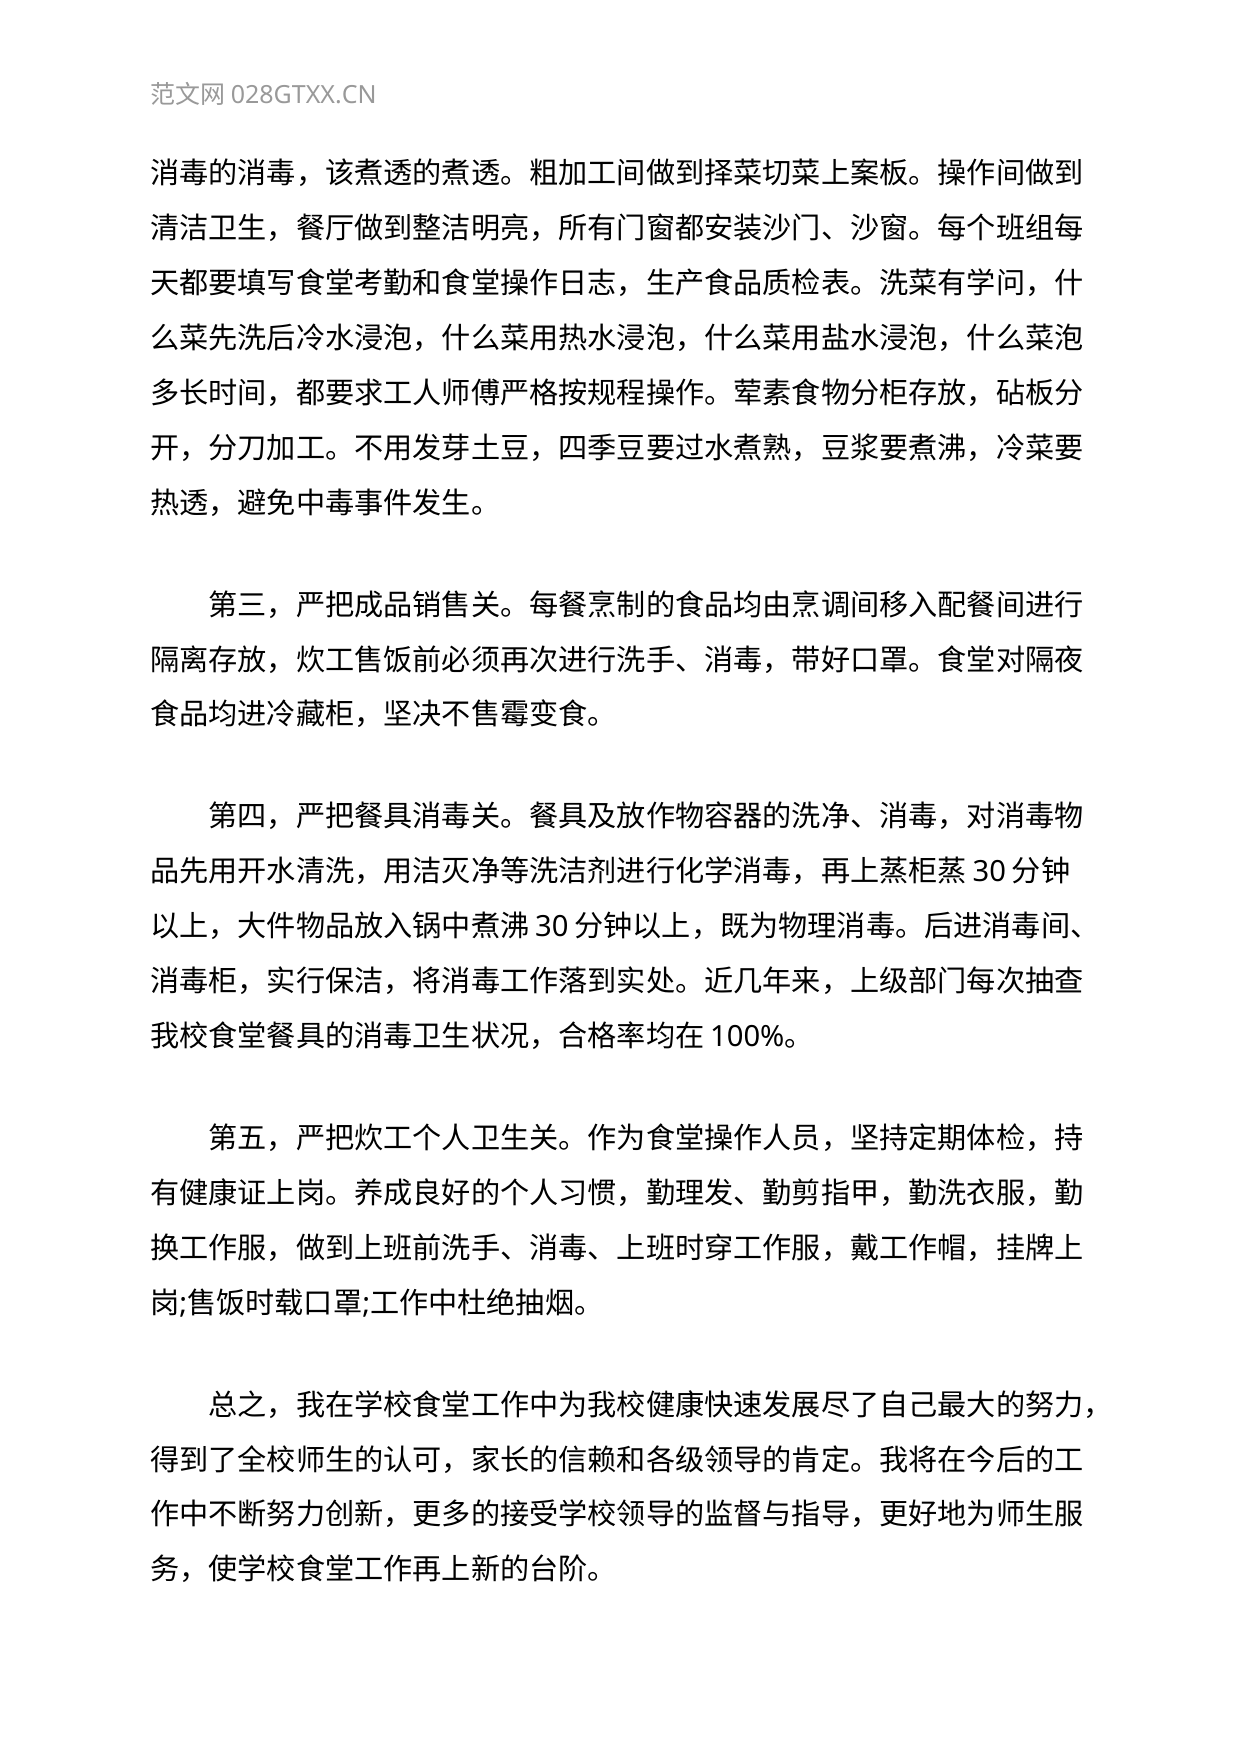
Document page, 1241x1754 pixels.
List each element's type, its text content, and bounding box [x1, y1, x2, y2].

text 第四，严把餐具消毒关。餐具及放作物容器的洗净、消毒，对消毒物品先用开水清洗，用洁灭净等洗洁剂进行化学消毒，再上蒸柜蒸30分钟以上，大件物品放入锅中煮沸30分钟以上，既为物理消毒。后进消毒间、消毒柜，实行保洁，将消毒工作落到实处。近几年来，上级部门每次抽查我校食堂餐具的消毒卫生状况，合格率均在100%。 [150, 793, 1090, 1055]
text 总之，我在学校食堂工作中为我校健康快速发展尽了自己最大的努力，得到了全校师生的认可，家长的信赖和各级领导的肯定。我将在今后的工作中不断努力创新，更多的接受学校领导的监督与指导，更好地为师生服务，使学校食堂工作再上新的台阶。 [150, 1381, 1090, 1588]
text 第五，严把炊工个人卫生关。作为食堂操作人员，坚持定期体检，持有健康证上岗。养成良好的个人习惯，勤理发、勤剪指甲，勤洗衣服，勤换工作服，做到上班前洗手、消毒、上班时穿工作服，戴工作帽，挂牌上岗;售饭时载口罩;工作中杜绝抽烟。 [150, 1114, 1090, 1322]
text 第三，严把成品销售关。每餐烹制的食品均由烹调间移入配餐间进行隔离存放，炊工售饭前必须再次进行洗手、消毒，带好口罩。食堂对隔夜食品均进冷藏柜，坚决不售霉变食。 [150, 581, 1090, 733]
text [150, 150, 1090, 522]
